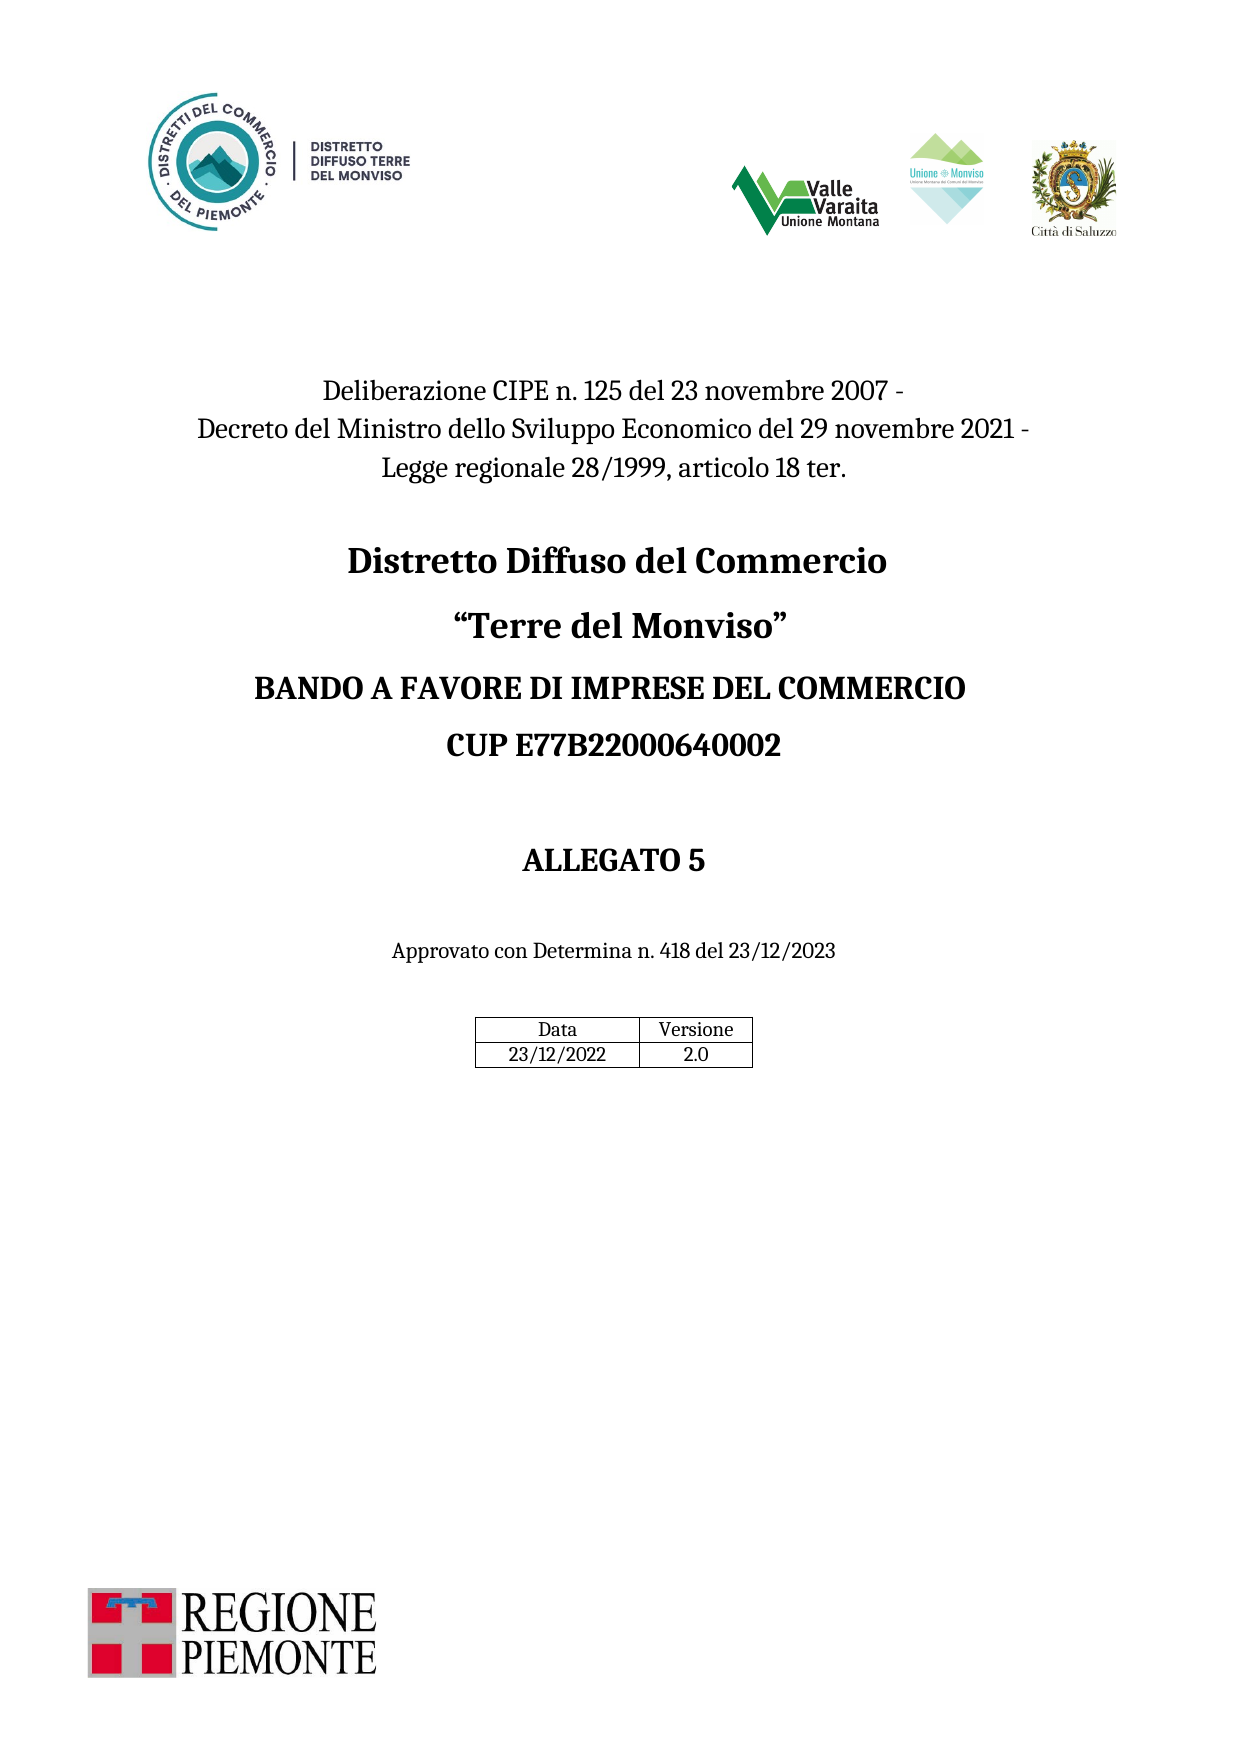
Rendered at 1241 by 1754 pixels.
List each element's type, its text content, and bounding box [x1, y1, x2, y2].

text Decreto del Ministro dello Sviluppo Economico del 29 novembre 2021 - [48, 412, 1180, 446]
table_header Data [476, 1018, 639, 1042]
table_header Versione [640, 1018, 752, 1042]
text Legge regionale 28/1999, articolo 18 ter. [48, 451, 1180, 484]
text BANDO A FAVORE DI IMPRESE DEL COMMERCIO CUP E77B22000640002 [48, 669, 1180, 765]
text Approvato con Determina n. 418 del 23/12/2023 [48, 937, 1180, 964]
picture [87, 1588, 377, 1678]
picture [731, 165, 898, 236]
picture [146, 91, 411, 232]
picture [1031, 140, 1117, 236]
table_cell 2.0 [640, 1043, 752, 1067]
table_cell 23/12/2022 [476, 1043, 639, 1067]
title Distretto Diffuso del Commercio [267, 540, 973, 583]
picture [910, 133, 984, 225]
title “Terre del Monviso” [267, 604, 973, 648]
text ALLEGATO 5 [48, 842, 1180, 880]
text Deliberazione CIPE n. 125 del 23 novembre 2007 - [48, 374, 1180, 407]
